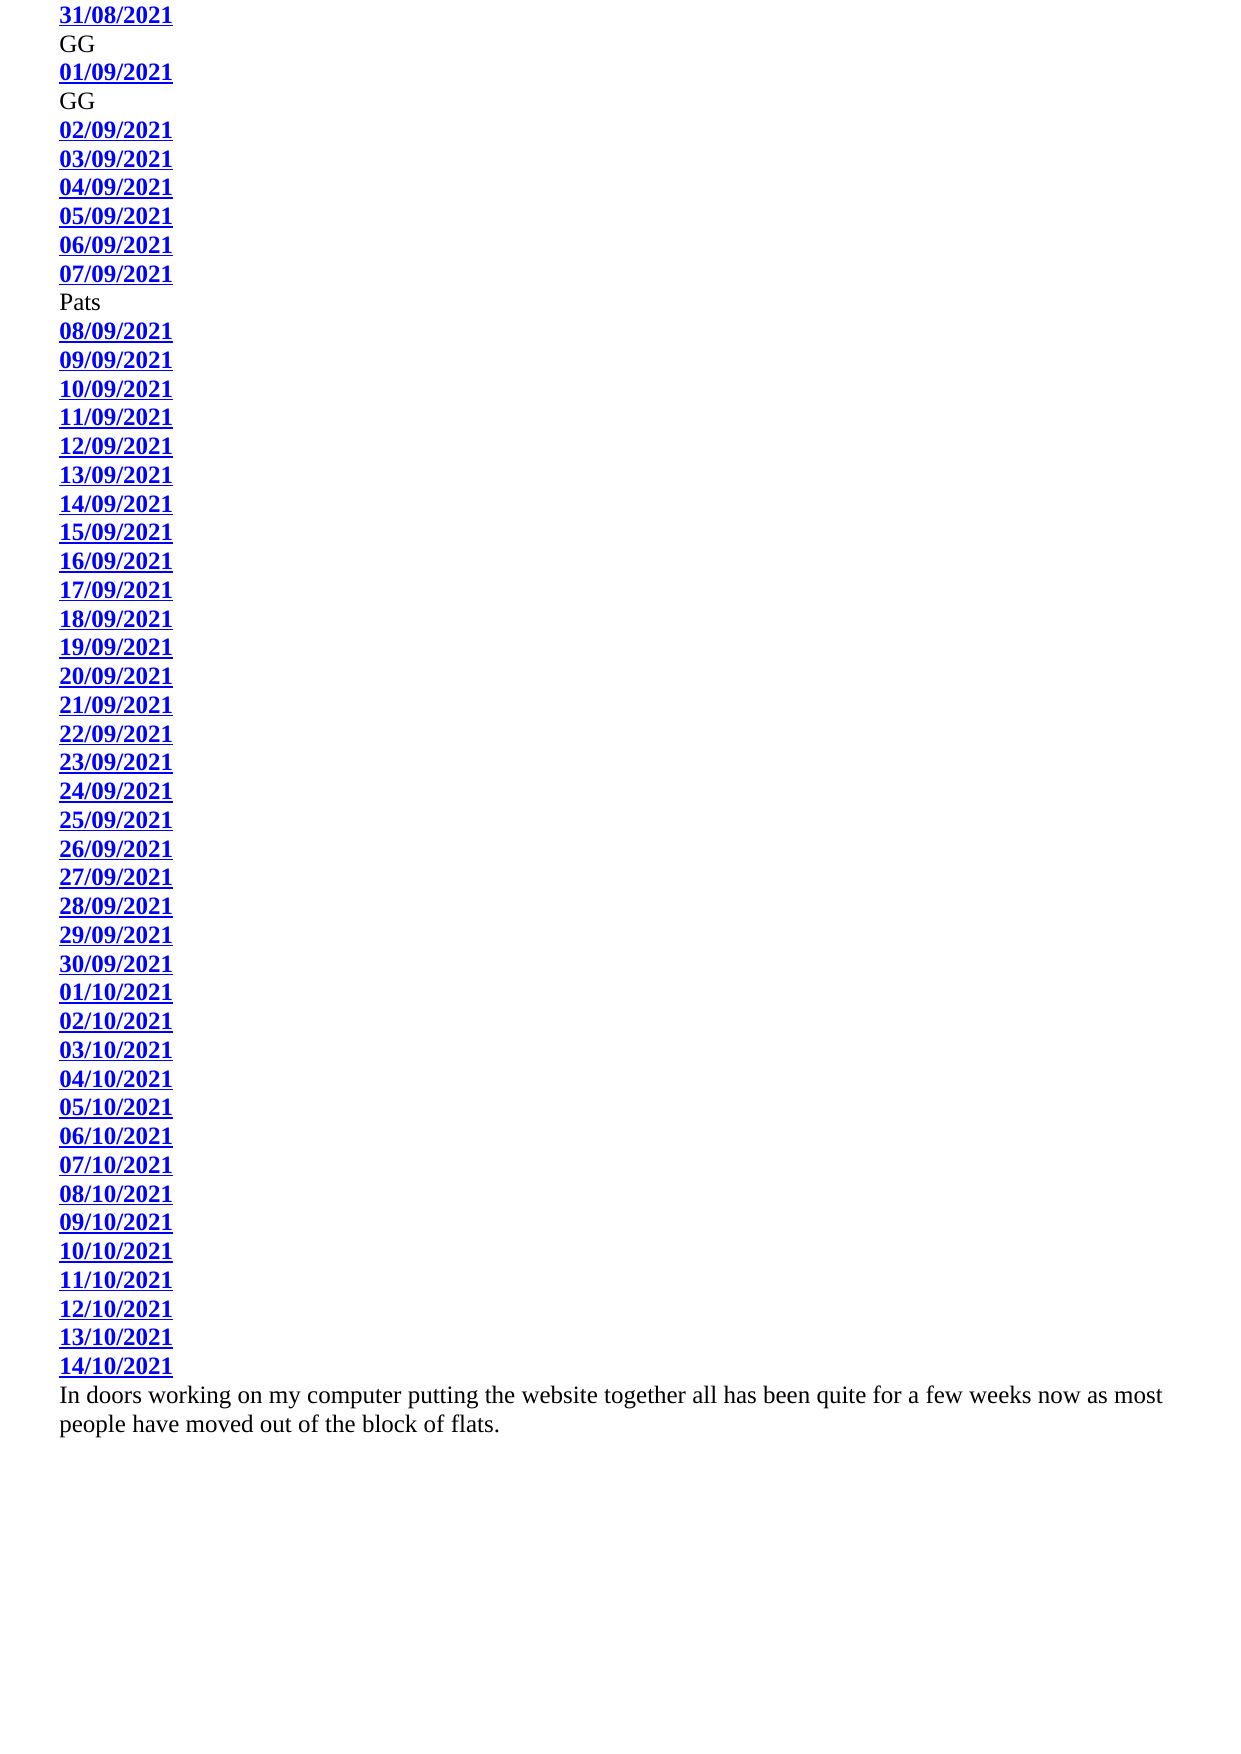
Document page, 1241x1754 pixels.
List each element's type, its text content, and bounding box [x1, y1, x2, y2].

text GG [59, 29, 1181, 57]
subtitle 13/09/2021 [59, 460, 1181, 489]
subtitle 23/09/2021 [59, 747, 1181, 776]
subtitle 01/09/2021 [59, 57, 1181, 86]
subtitle 24/09/2021 [59, 776, 1181, 805]
subtitle 21/09/2021 [59, 690, 1181, 719]
subtitle 10/10/2021 [59, 1236, 1181, 1265]
subtitle 03/09/2021 [59, 144, 1181, 172]
subtitle 01/10/2021 [59, 977, 1181, 1006]
subtitle 25/09/2021 [59, 805, 1181, 834]
subtitle 12/09/2021 [59, 431, 1181, 460]
subtitle 26/09/2021 [59, 834, 1181, 862]
subtitle 13/10/2021 [59, 1322, 1181, 1351]
subtitle 11/10/2021 [59, 1265, 1181, 1294]
subtitle 29/09/2021 [59, 920, 1181, 949]
text Pats [59, 287, 1181, 316]
subtitle 08/10/2021 [59, 1179, 1181, 1207]
subtitle 02/09/2021 [59, 115, 1181, 144]
subtitle 14/09/2021 [59, 489, 1181, 517]
subtitle 07/09/2021 [59, 259, 1181, 287]
subtitle 09/09/2021 [59, 345, 1181, 374]
subtitle 14/10/2021 [59, 1351, 1181, 1380]
subtitle 18/09/2021 [59, 604, 1181, 632]
subtitle 16/09/2021 [59, 546, 1181, 575]
subtitle 22/09/2021 [59, 719, 1181, 747]
subtitle 05/09/2021 [59, 201, 1181, 230]
subtitle 04/09/2021 [59, 172, 1181, 201]
subtitle 10/09/2021 [59, 374, 1181, 402]
subtitle 31/08/2021 [59, 0, 1181, 29]
subtitle 17/09/2021 [59, 575, 1181, 604]
subtitle 02/10/2021 [59, 1006, 1181, 1035]
subtitle 19/09/2021 [59, 632, 1181, 661]
text GG [59, 86, 1181, 115]
subtitle 08/09/2021 [59, 316, 1181, 345]
subtitle 20/09/2021 [59, 661, 1181, 690]
subtitle 06/10/2021 [59, 1121, 1181, 1150]
subtitle 03/10/2021 [59, 1035, 1181, 1064]
subtitle 27/09/2021 [59, 862, 1181, 891]
subtitle 11/09/2021 [59, 402, 1181, 431]
subtitle 12/10/2021 [59, 1294, 1181, 1322]
subtitle 30/09/2021 [59, 949, 1181, 977]
subtitle 09/10/2021 [59, 1207, 1181, 1236]
subtitle 04/10/2021 [59, 1064, 1181, 1092]
subtitle 05/10/2021 [59, 1092, 1181, 1121]
text In doors working on my computer putting the website together all has been quite for a few weeks now as most people have moved out of the block of flats. [59, 1380, 1181, 1437]
subtitle 06/09/2021 [59, 230, 1181, 259]
subtitle 07/10/2021 [59, 1150, 1181, 1179]
subtitle 28/09/2021 [59, 891, 1181, 920]
subtitle 15/09/2021 [59, 517, 1181, 546]
